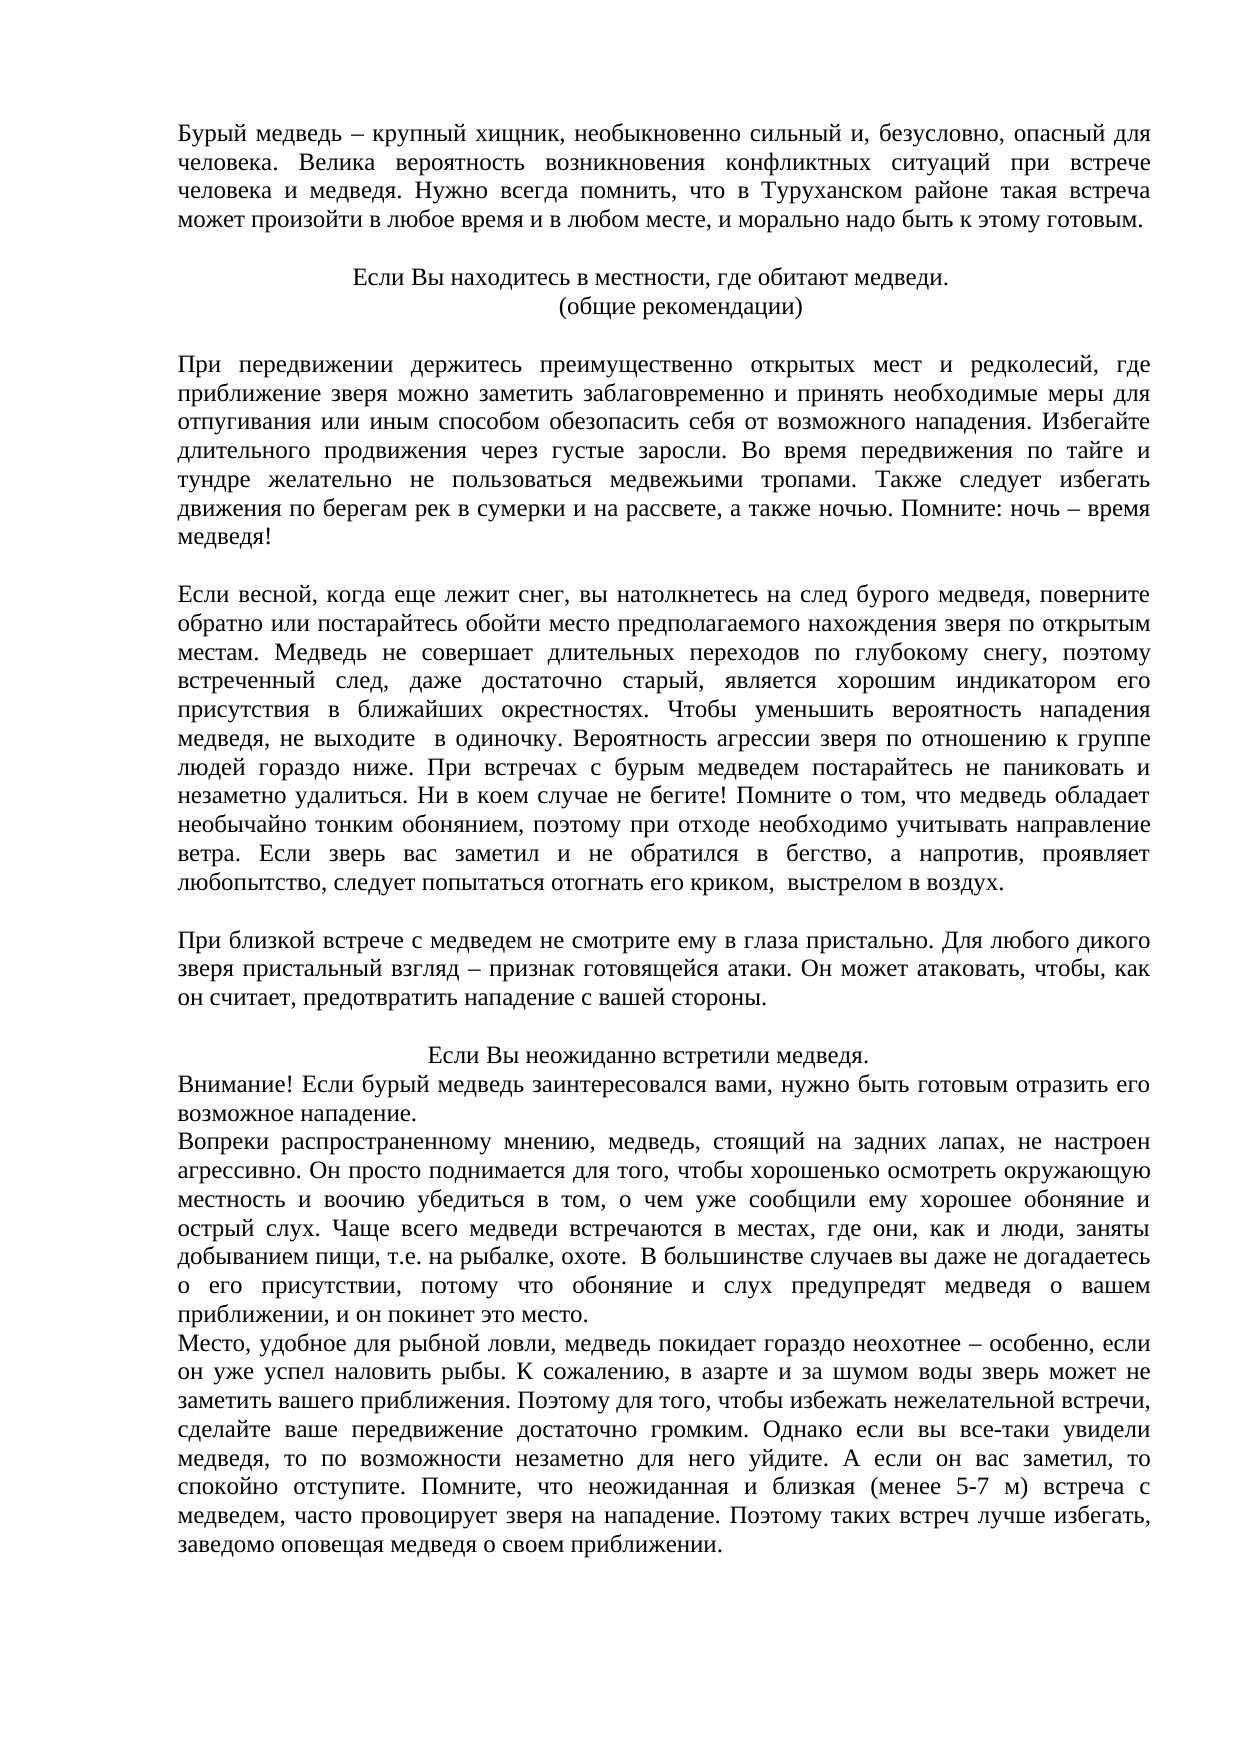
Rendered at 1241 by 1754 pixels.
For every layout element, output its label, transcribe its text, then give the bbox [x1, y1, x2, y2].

text Если Вы неожиданно встретили медведя. [177, 1040, 1152, 1069]
text Внимание! Если бурый медведь заинтересовался вами, нужно быть готовым отразить его возможное нападение. [177, 1069, 1152, 1126]
text Если Вы находитесь в местности, где обитают медведи. [177, 262, 1152, 291]
text При близкой встрече с медведем не смотрите ему в глаза пристально. Для любого дикого зверя пристальный взгляд – признак готовящейся атаки. Он может атаковать, чтобы, как он считает, предотвратить нападение с вашей стороны. [177, 925, 1152, 1011]
text Место, удобное для рыбной ловли, медведь покидает гораздо неохотнее – особенно, если он уже успел наловить рыбы. К сожалению, в азарте и за шумом воды зверь может не заметить вашего приближения. Поэтому для того, чтобы избежать нежелательной встречи, сделайте ваше передвижение достаточно громким. Однако если вы все-таки увидели медведя, то по возможности незаметно для него уйдите. А если он вас заметил, то спокойно отступите. Помните, что неожиданная и близкая (менее 5-7 м) встреча с медведем, часто провоцирует зверя на нападение. Поэтому таких встреч лучше избегать, заведомо оповещая медведя о своем приближении. [177, 1328, 1152, 1558]
text При передвижении держитесь преимущественно открытых мест и редколесий, где приближение зверя можно заметить заблаговременно и принять необходимые меры для отпугивания или иным способом обезопасить себя от возможного нападения. Избегайте длительного продвижения через густые заросли. Во время передвижения по тайге и тундре желательно не пользоваться медвежьими тропами. Также следует избегать движения по берегам рек в сумерки и на рассвете, а также ночью. Помните: ночь – время медведя! [177, 349, 1152, 550]
text Вопреки распространенному мнению, медведь, стоящий на задних лапах, не настроен агрессивно. Он просто поднимается для того, чтобы хорошенько осмотреть окружающую местность и воочию убедиться в том, о чем уже сообщили ему хорошее обоняние и острый слух. Чаще всего медведи встречаются в местах, где они, как и люди, заняты добыванием пищи, т.е. на рыбалке, охоте. В большинстве случаев вы даже не догадаетесь о его присутствии, потому что обоняние и слух предупредят медведя о вашем приближении, и он покинет это место. [177, 1126, 1152, 1328]
text (общие рекомендации) [177, 291, 1152, 320]
text Бурый медведь – крупный хищник, необыкновенно сильный и, безусловно, опасный для человека. Велика вероятность возникновения конфликтных ситуаций при встрече человека и медведя. Нужно всегда помнить, что в Туруханском районе такая встреча может произойти в любое время и в любом месте, и морально надо быть к этому готовым. [177, 118, 1152, 233]
text Если весной, когда еще лежит снег, вы натолкнетесь на след бурого медведя, поверните обратно или постарайтесь обойти место предполагаемого нахождения зверя по открытым местам. Медведь не совершает длительных переходов по глубокому снегу, поэтому встреченный след, даже достаточно старый, является хорошим индикатором его присутствия в ближайших окрестностях. Чтобы уменьшить вероятность нападения медведя, не выходите в одиночку. Вероятность агрессии зверя по отношению к группе людей гораздо ниже. При встречах с бурым медведем постарайтесь не паниковать и незаметно удалиться. Ни в коем случае не бегите! Помните о том, что медведь обладает необычайно тонким обонянием, поэтому при отходе необходимо учитывать направление ветра. Если зверь вас заметил и не обратился в бегство, а напротив, проявляет любопытство, следует попытаться отогнать его криком, выстрелом в воздух. [177, 579, 1152, 896]
